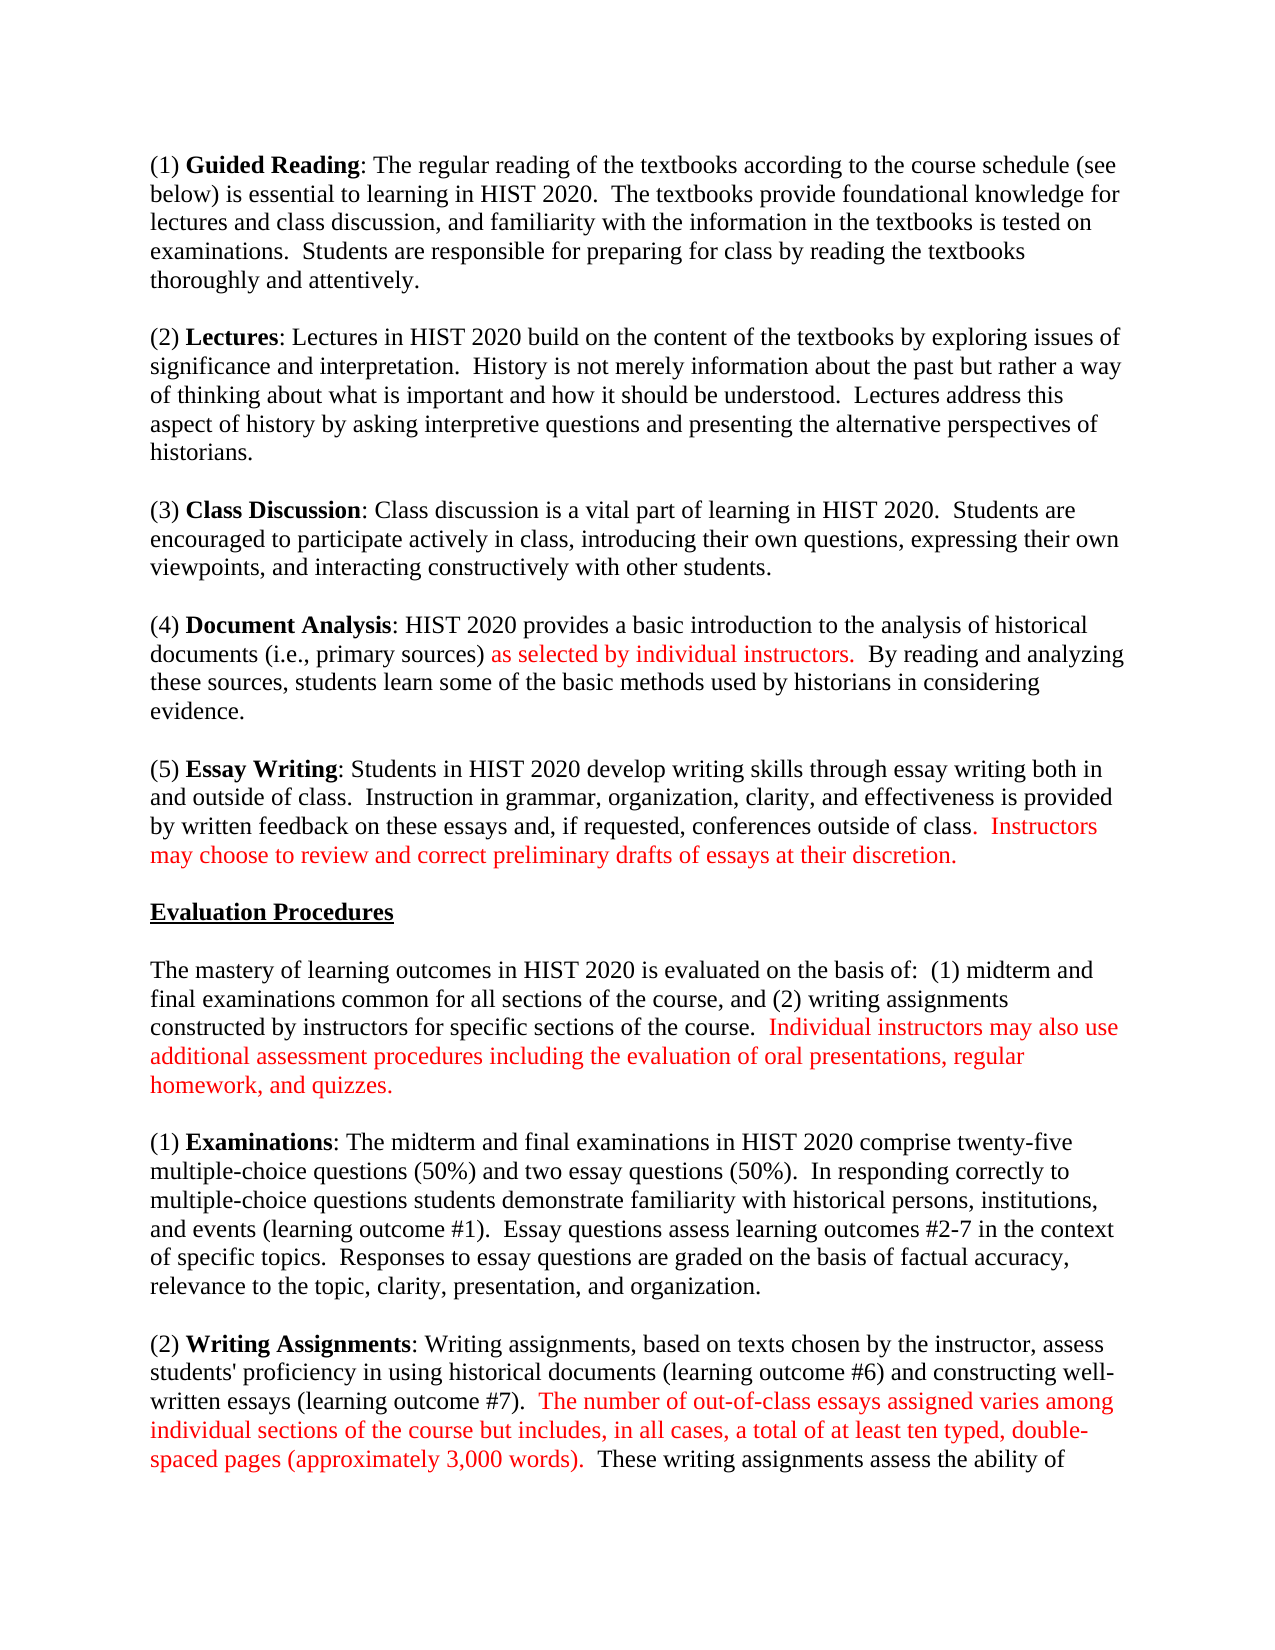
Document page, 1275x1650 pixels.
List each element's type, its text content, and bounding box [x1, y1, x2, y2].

text Evaluation Procedures [150, 897, 1125, 926]
text (5) Essay Writing: Students in HIST 2020 develop writing skills through essay writing both in and outside of class. Instruction in grammar, organization, clarity, and effectiveness is provided by written feedback on these essays and, if requested, conferences outside of class. Instructors may choose to review and correct preliminary drafts of essays at their discretion. [150, 754, 1125, 869]
text (4) Document Analysis: HIST 2020 provides a basic introduction to the analysis of historical documents (i.e., primary sources) as selected by individual instructors. By reading and analyzing these sources, students learn some of the basic methods used by historians in considering evidence. [150, 610, 1125, 725]
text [150, 1329, 1125, 1472]
text The mastery of learning outcomes in HIST 2020 is evaluated on the basis of: (1) midterm and final examinations common for all sections of the course, and (2) writing assignments constructed by instructors for specific sections of the course. Individual instructors may also use additional assessment procedures including the evaluation of oral presentations, regular homework, and quizzes. [150, 955, 1125, 1099]
text (3) Class Discussion: Class discussion is a vital part of learning in HIST 2020. Students are encouraged to participate actively in class, introducing their own questions, expressing their own viewpoints, and interacting constructively with other students. [150, 495, 1125, 581]
text (1) Guided Reading: The regular reading of the textbooks according to the course schedule (see below) is essential to learning in HIST 2020. The textbooks provide foundational knowledge for lectures and class discussion, and familiarity with the information in the textbooks is tested on examinations. Students are responsible for preparing for class by reading the textbooks thoroughly and attentively. [150, 150, 1125, 294]
text (2) Lectures: Lectures in HIST 2020 build on the content of the textbooks by exploring issues of significance and interpretation. History is not merely information about the past but rather a way of thinking about what is important and how it should be understood. Lectures address this aspect of history by asking interpretive questions and presenting the alternative perspectives of historians. [150, 322, 1125, 466]
text (1) Examinations: The midterm and final examinations in HIST 2020 comprise twenty-five multiple-choice questions (50%) and two essay questions (50%). In responding correctly to multiple-choice questions students demonstrate familiarity with historical persons, institutions, and events (learning outcome #1). Essay questions assess learning outcomes #2-7 in the context of specific topics. Responses to essay questions are graded on the basis of factual accuracy, relevance to the topic, clarity, presentation, and organization. [150, 1127, 1125, 1300]
